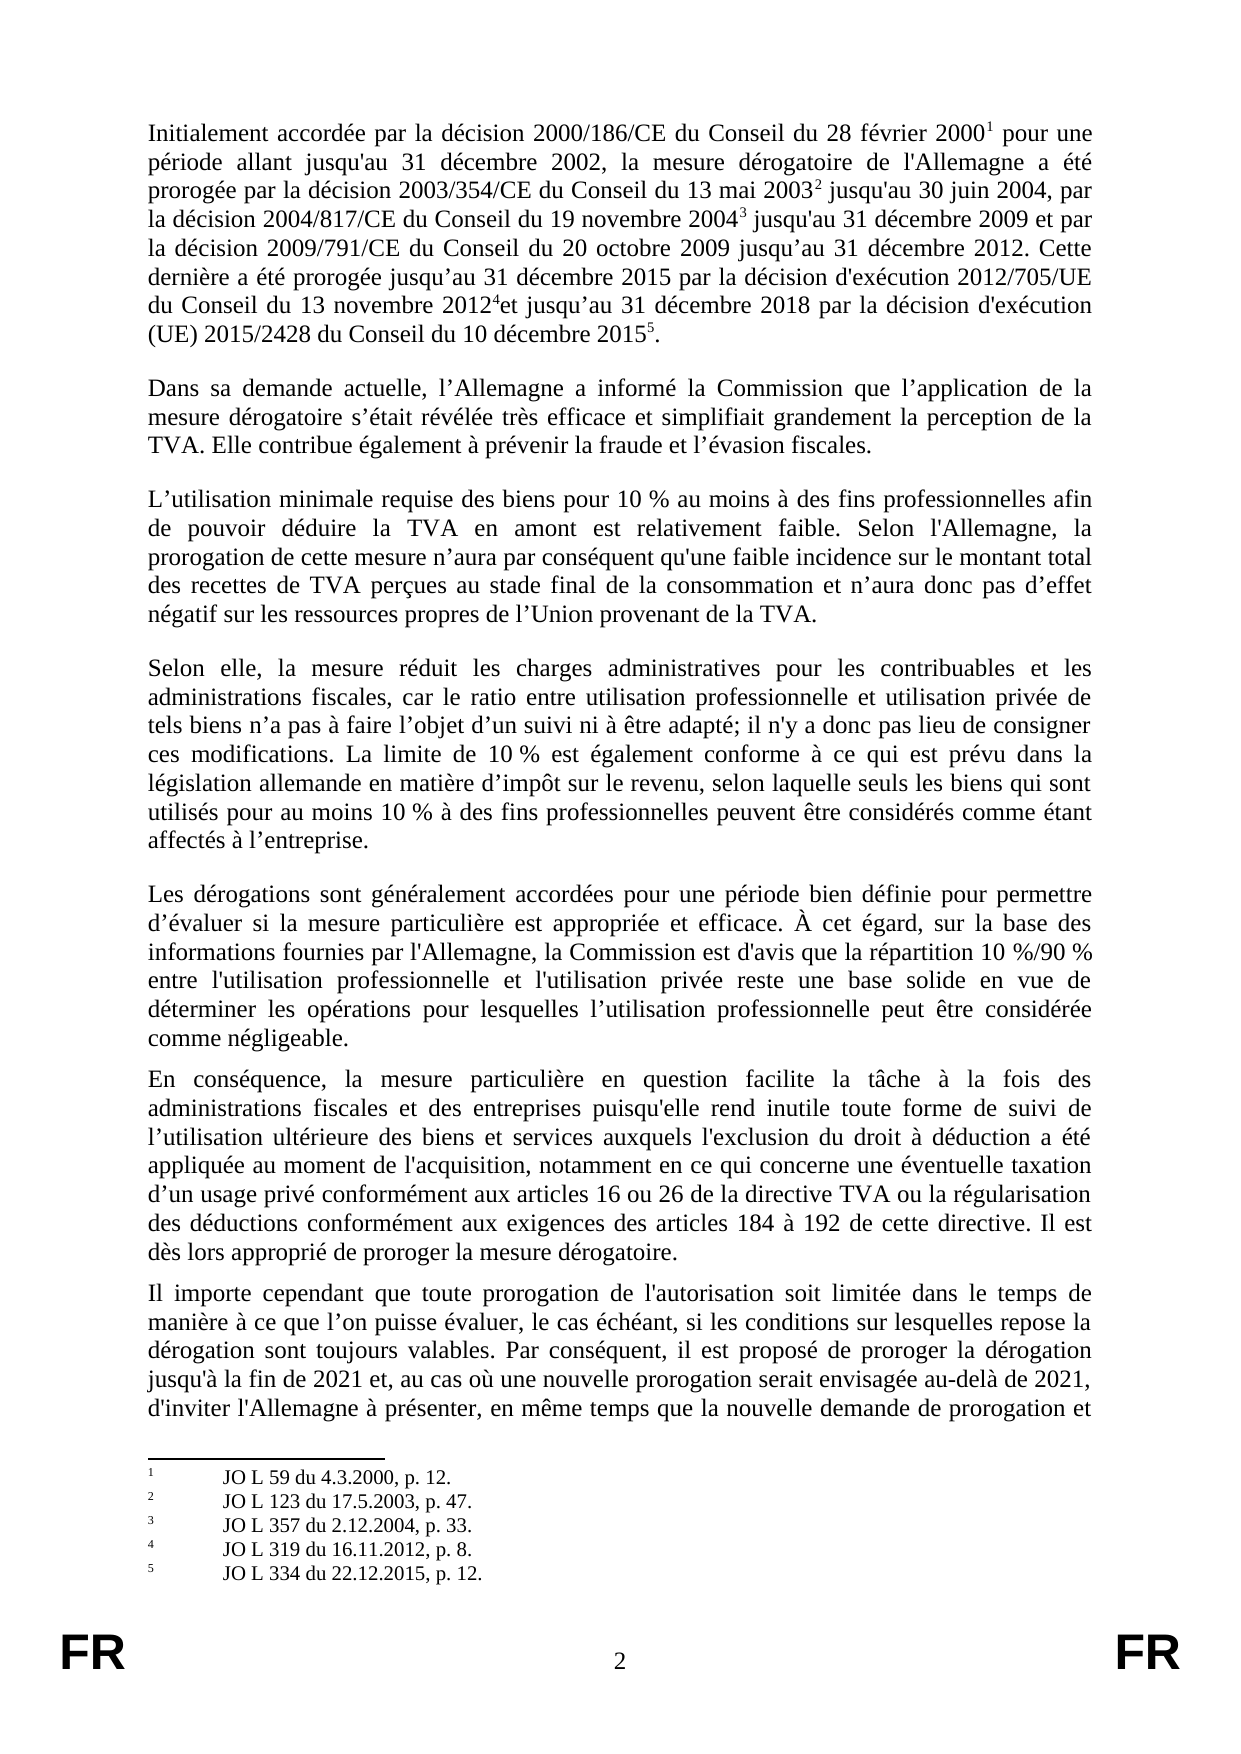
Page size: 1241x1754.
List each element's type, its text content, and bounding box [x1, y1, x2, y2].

text Dans sa demande actuelle, l’Allemagne a informé la Commission que l’application de la mesure dérogatoire s’était révélée très efficace et simplifiait grandement la perception de la TVA. Elle contribue également à prévenir la fraude et l’évasion fiscales. [148, 373, 1093, 459]
text L’utilisation minimale requise des biens pour 10 % au moins à des fins professionnelles afin de pouvoir déduire la TVA en amont est relativement faible. Selon l'Allemagne, la prorogation de cette mesure n’aura par conséquent qu'une faible incidence sur le montant total des recettes de TVA perçues au stade final de la consommation et n’aura donc pas d’effet négatif sur les ressources propres de l’Union provenant de la TVA. [148, 484, 1093, 628]
text En conséquence, la mesure particulière en question facilite la tâche à la fois des administrations fiscales et des entreprises puisqu'elle rend inutile toute forme de suivi de l’utilisation ultérieure des biens et services auxquels l'exclusion du droit à déduction a été appliquée au moment de l'acquisition, notamment en ce qui concerne une éventuelle taxation d’un usage privé conformément aux articles 16 ou 26 de la directive TVA ou la régularisation des déductions conformément aux exigences des articles 184 à 192 de cette directive. Il est dès lors approprié de proroger la mesure dérogatoire. [148, 1064, 1093, 1266]
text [148, 1278, 1093, 1422]
text Selon elle, la mesure réduit les charges administratives pour les contribuables et les administrations fiscales, car le ratio entre utilisation professionnelle et utilisation privée de tels biens n’a pas à faire l’objet d’un suivi ni à être adapté; il n'y a donc pas lieu de consigner ces modifications. La limite de 10 % est également conforme à ce qui est prévu dans la législation allemande en matière d’impôt sur le revenu, selon laquelle seuls les biens qui sont utilisés pour au moins 10 % à des fins professionnelles peuvent être considérés comme étant affectés à l’entreprise. [148, 653, 1093, 854]
text Les dérogations sont généralement accordées pour une période bien définie pour permettre d’évaluer si la mesure particulière est appropriée et efficace. À cet égard, sur la base des informations fournies par l'Allemagne, la Commission est d'avis que la répartition 10 %/90 % entre l'utilisation professionnelle et l'utilisation privée reste une base solide en vue de déterminer les opérations pour lesquelles l’utilisation professionnelle peut être considérée comme négligeable. [148, 879, 1093, 1052]
text Initialement accordée par la décision 2000/186/CE du Conseil du 28 février 2000 pour une période allant jusqu'au 31 décembre 2002, la mesure dérogatoire de l'Allemagne a été prorogée par la décision 2003/354/CE du Conseil du 13 mai 2003 jusqu'au 30 juin 2004, par la décision 2004/817/CE du Conseil du 19 novembre 2004 jusqu'au 31 décembre 2009 et par la décision 2009/791/CE du Conseil du 20 octobre 2009 jusqu’au 31 décembre 2012. Cette dernière a été prorogée jusqu’au 31 décembre 2015 par la décision d'exécution 2012/705/UE du Conseil du 13 novembre 2012et jusqu’au 31 décembre 2018 par la décision d'exécution (UE) 2015/2428 du Conseil du 10 décembre 2015. [148, 118, 1093, 348]
